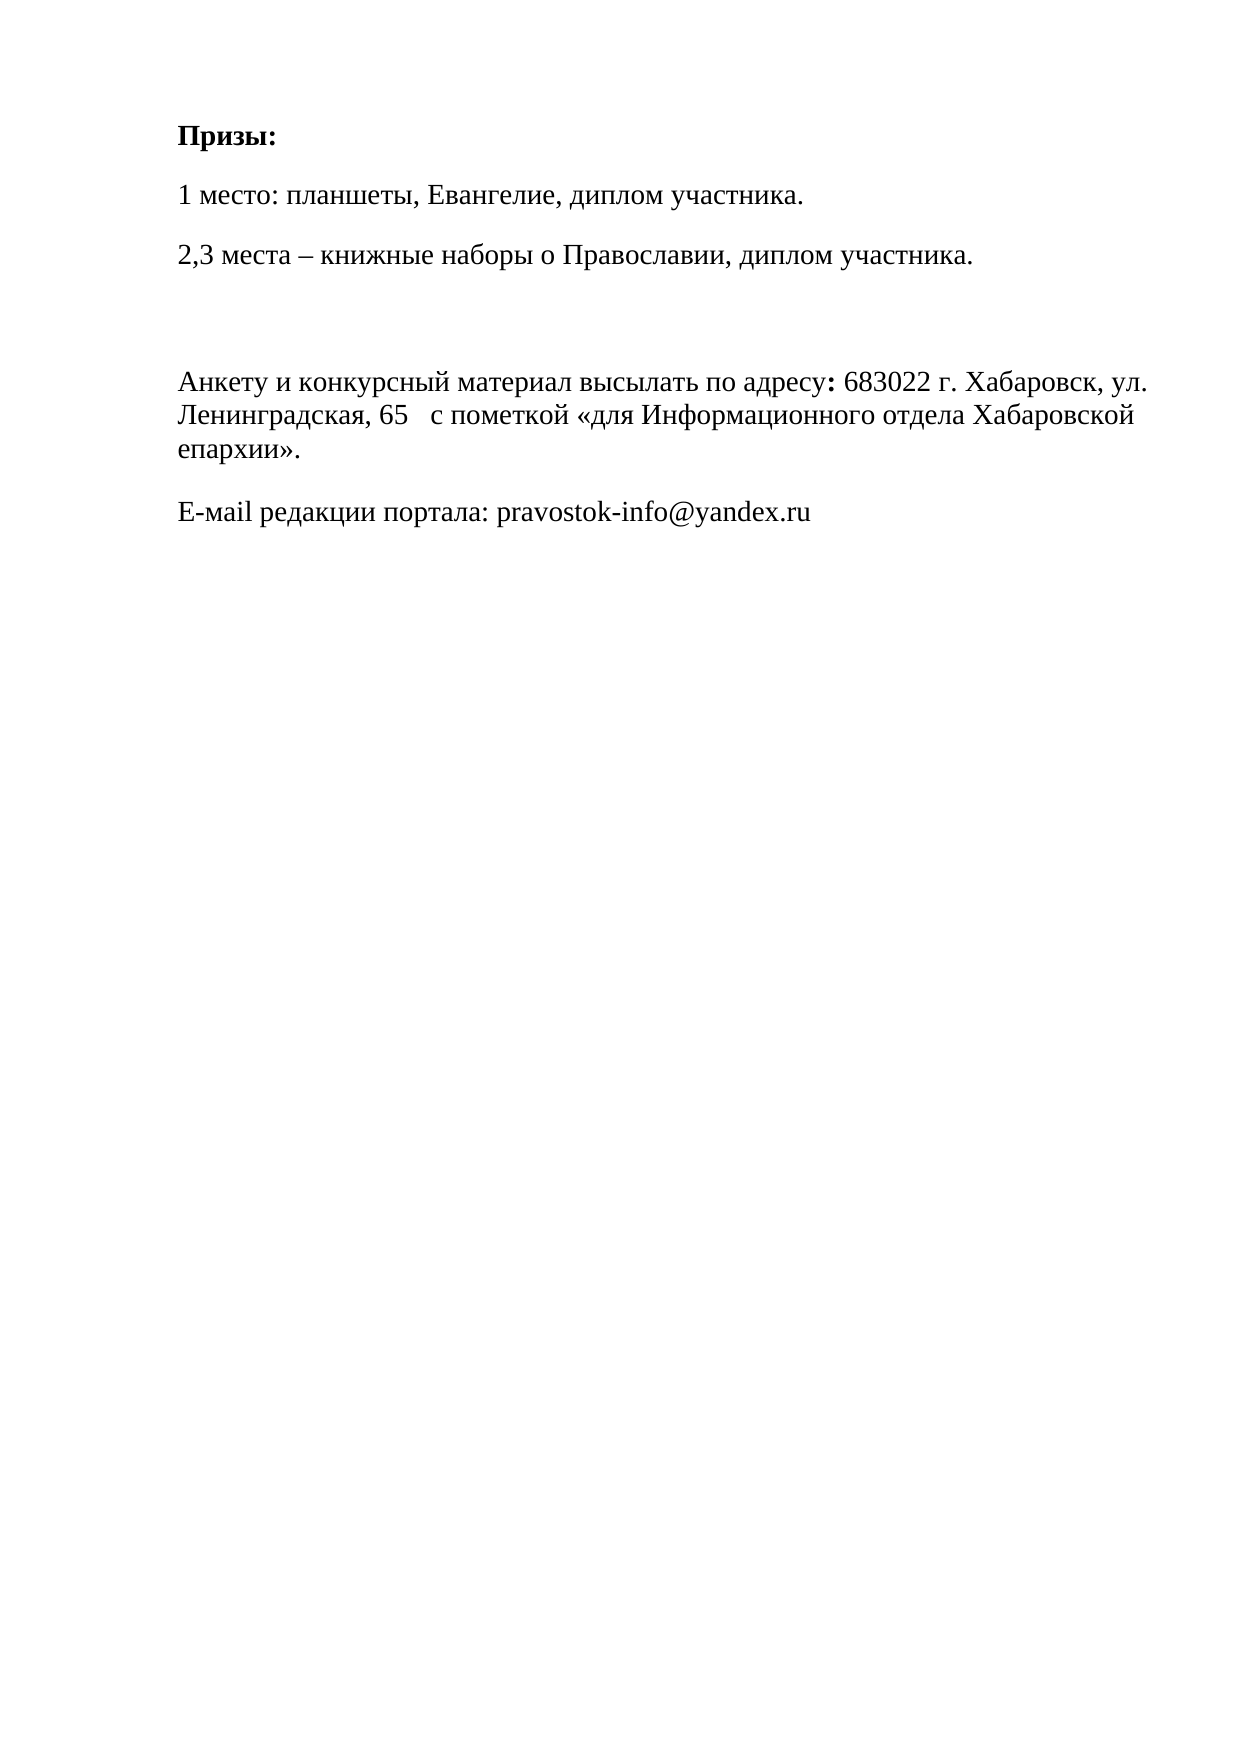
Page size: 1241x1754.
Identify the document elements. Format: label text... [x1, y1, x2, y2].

text Призы: [177, 118, 1152, 152]
text Анкету и конкурсный материал высылать по адресу: 683022 г. Хабаровск, ул. Ленинградская, 65 с пометкой «для Информационного отдела Хабаровской епархии». [177, 364, 1152, 464]
text 1 место: планшеты, Евангелие, диплом участника. [177, 177, 1152, 211]
text 2,3 места – книжные наборы о Православии, диплом участника. [177, 237, 1152, 270]
text Е-мail редакции портала: pravostok-info@yandex.ru [177, 494, 1152, 527]
